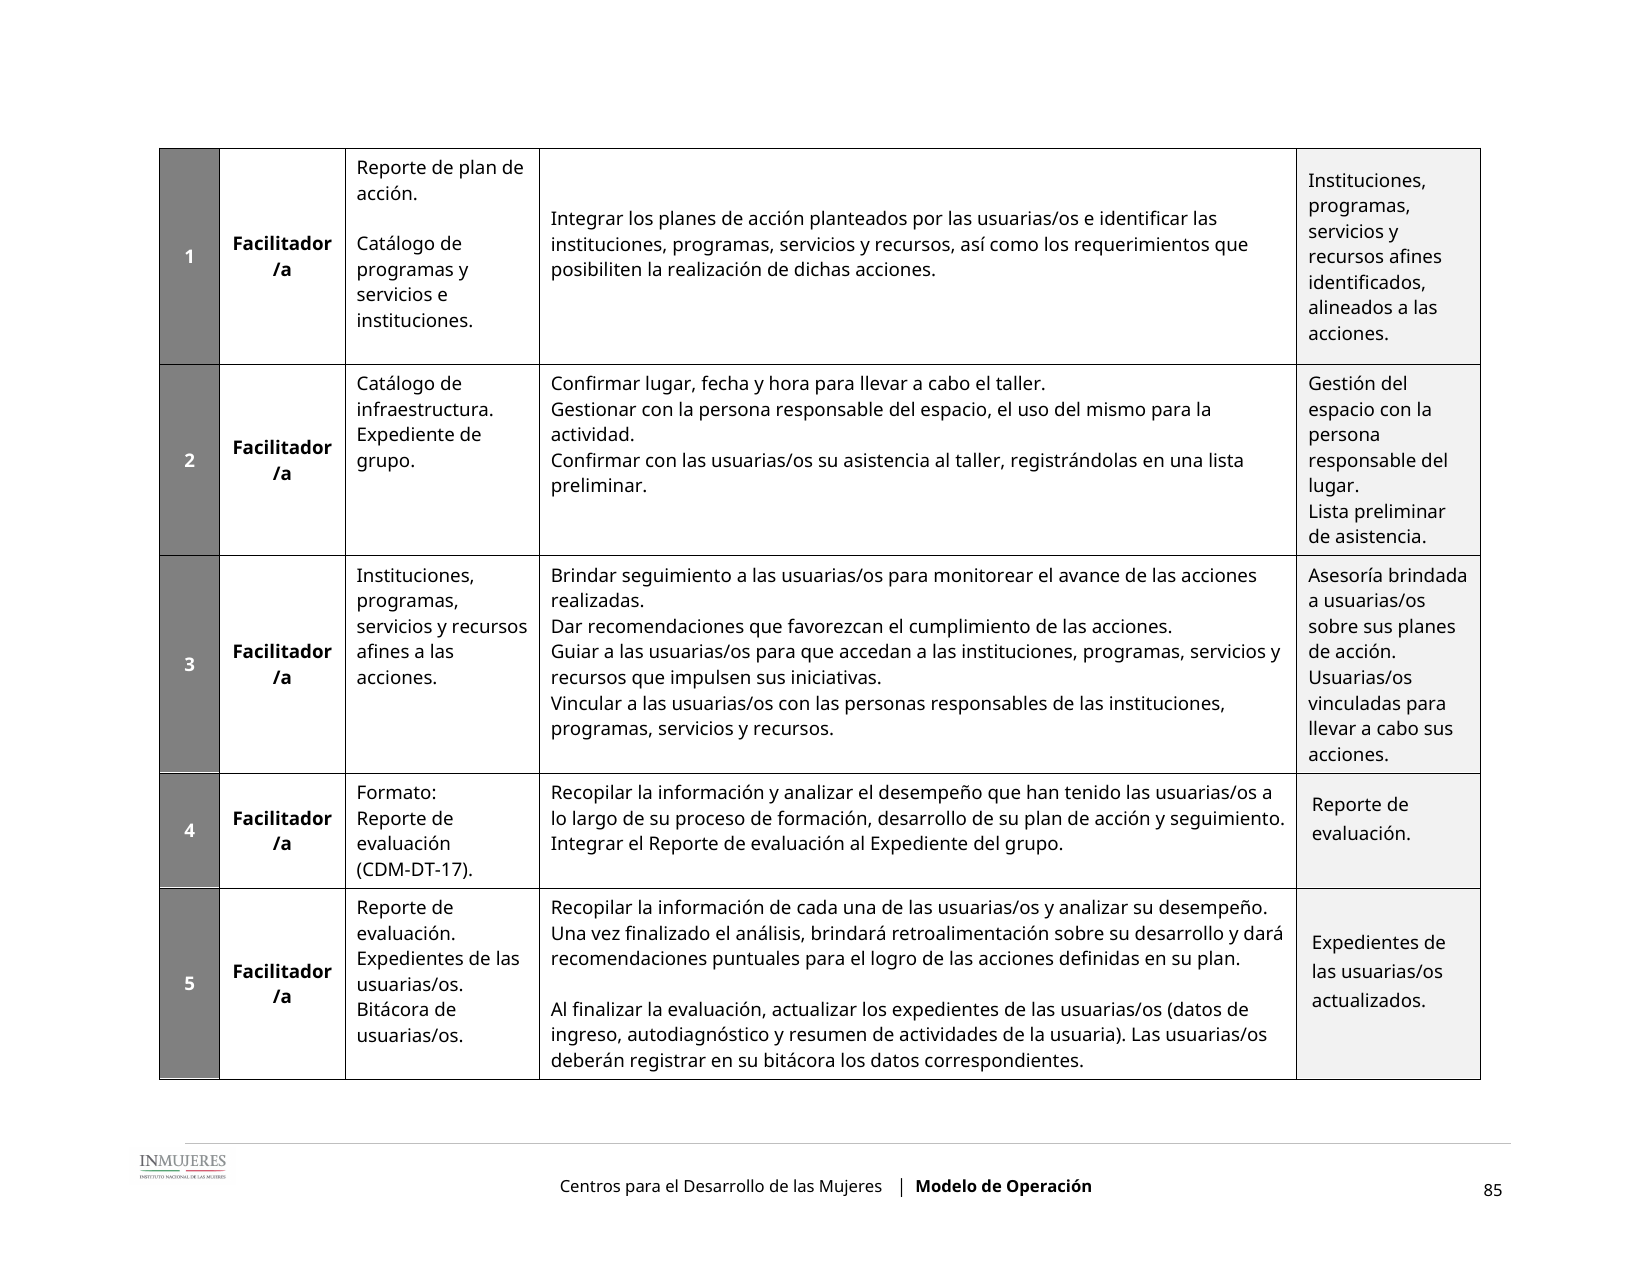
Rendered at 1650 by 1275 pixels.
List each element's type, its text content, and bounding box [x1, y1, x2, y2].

table_cell Catálogo de infraestructura. Expediente de grupo. [346, 365, 539, 555]
table_cell 3 [160, 556, 219, 772]
table_cell Reporte de evaluación. Expedientes de las usuarias/os. Bitácora de usuarias/os. [346, 889, 539, 1078]
table_cell Facilitador/a [220, 365, 345, 555]
table_cell Instituciones, programas, servicios y recursos afines a las acciones. [346, 556, 539, 772]
picture [128, 1147, 237, 1185]
table_cell Expedientes de las usuarias/os actualizados. [1297, 889, 1480, 1078]
table_cell Confirmar lugar, fecha y hora para llevar a cabo el taller. Gestionar con la persona responsable del espacio, el uso del mismo para la actividad. Confirmar con las usuarias/os su asistencia al taller, registrándolas en una lista preliminar. [540, 365, 1296, 555]
table_cell 1 [160, 149, 219, 364]
table_cell Facilitador/a [220, 774, 345, 887]
table_cell Integrar los planes de acción planteados por las usuarias/os e identificar las instituciones, programas, servicios y recursos, así como los requerimientos que posibiliten la realización de dichas acciones. [540, 149, 1296, 364]
table_cell Formato: Reporte de evaluación (CDM-DT-17). [346, 774, 539, 887]
table_cell Recopilar la información y analizar el desempeño que han tenido las usuarias/os a lo largo de su proceso de formación, desarrollo de su plan de acción y seguimiento. Integrar el Reporte de evaluación al Expediente del grupo. [540, 774, 1296, 887]
table_cell 5 [160, 889, 219, 1078]
table_cell Asesoría brindada a usuarias/os sobre sus planes de acción. Usuarias/os vinculadas para llevar a cabo sus acciones. [1297, 556, 1480, 772]
table_cell Brindar seguimiento a las usuarias/os para monitorear el avance de las acciones realizadas. Dar recomendaciones que favorezcan el cumplimiento de las acciones. Guiar a las usuarias/os para que accedan a las instituciones, programas, servicios y recursos que impulsen sus iniciativas. Vincular a las usuarias/os con las personas responsables de las instituciones, programas, servicios y recursos. [540, 556, 1296, 772]
table_cell Recopilar la información de cada una de las usuarias/os y analizar su desempeño. Una vez finalizado el análisis, brindará retroalimentación sobre su desarrollo y dará recomendaciones puntuales para el logro de las acciones definidas en su plan. Al finalizar la evaluación, actualizar los expedientes de las usuarias/os (datos de ingreso, autodiagnóstico y resumen de actividades de la usuaria). Las usuarias/os deberán registrar en su bitácora los datos correspondientes. [540, 889, 1296, 1078]
table_cell Facilitador/a [220, 889, 345, 1078]
table_cell 2 [160, 365, 219, 555]
table_cell Instituciones, programas, servicios y recursos afines identificados, alineados a las acciones. [1297, 149, 1480, 364]
table_cell Gestión del espacio con la persona responsable del lugar. Lista preliminar de asistencia. [1297, 365, 1480, 555]
table_cell Facilitador/a [220, 556, 345, 772]
table_cell Facilitador/a [220, 149, 345, 364]
table_cell Reporte de plan de acción. Catálogo de programas y servicios e instituciones. [346, 149, 539, 364]
table_cell 4 [160, 774, 219, 887]
table_cell Reporte de evaluación. [1297, 774, 1480, 887]
